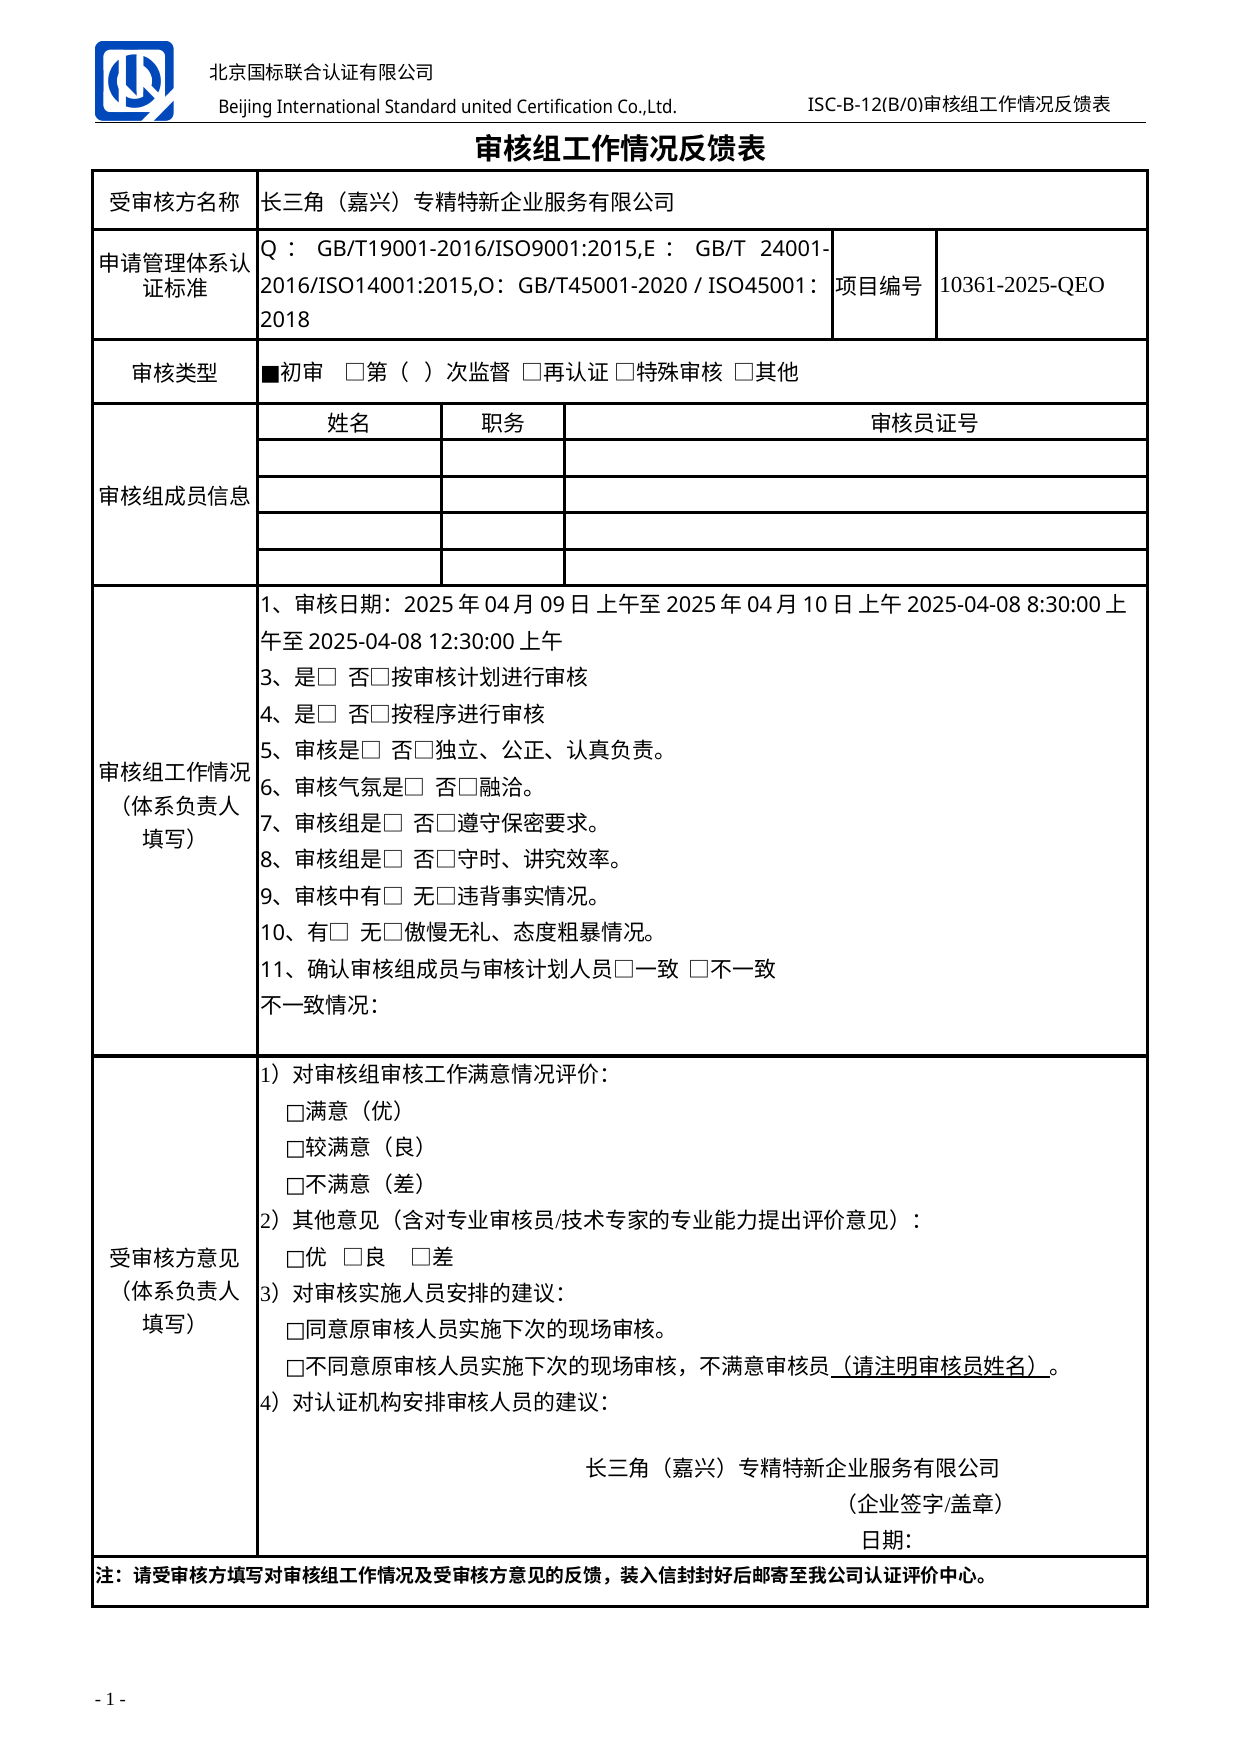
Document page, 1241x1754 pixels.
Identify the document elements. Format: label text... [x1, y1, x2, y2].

text 审核组工作情况反馈表 [94, 123, 1146, 169]
table_cell [566, 478, 1146, 511]
picture [95, 41, 174, 121]
table_cell [259, 514, 440, 548]
table_cell [566, 441, 1146, 475]
table_cell [259, 551, 440, 584]
table_cell 审核组工作情况（体系负责人 填写） [94, 587, 256, 1054]
table_cell 审核员证号 [566, 405, 1146, 438]
table_cell 审核组成员信息 [94, 405, 256, 584]
table_cell [259, 478, 440, 511]
table_cell Q：GB/T19001-2016/ISO9001:2015,E：GB/T 24001-2016/ISO14001:2015,O：GB/T45001-2020 / ISO45001：2018 [259, 231, 831, 338]
table_header 长三角（嘉兴）专精特新企业服务有限公司 [259, 172, 1146, 228]
table_cell 1）对审核组审核工作满意情况评价： □满意（优） □较满意（良） □不满意（差） 2）其他意见（含对专业审核员/技术专家的专业能力提出评价意见）： □优 □良 □差 3）对审核实施人员安排的建议： □同意原审核人员实施下次的现场审核。 □不同意原审核人员实施下次的现场审核，不满意审核员（请注明审核员姓名）。 4）对认证机构安排审核人员的建议： 长三角（嘉兴）专精特新企业服务有限公司 （企业签字/盖章） 日期： [259, 1058, 1146, 1555]
table_cell 受审核方意见（体系负责人 填写） [94, 1058, 256, 1555]
table_cell [566, 514, 1146, 548]
table_cell 审核类型 [94, 341, 256, 402]
table_cell [443, 478, 563, 511]
table_cell 1、审核日期：2025年04月09日 上午至2025年04月10日 上午2025-04-08 8:30:00上午至2025-04-08 12:30:00上午 3、是□ 否□按审核计划进行审核 4、是□ 否□按程序进行审核 5、审核是□ 否□独立、公正、认真负责。 6、审核气氛是□ 否□融洽。 7、审核组是□ 否□遵守保密要求。 8、审核组是□ 否□守时、讲究效率。 9、审核中有□ 无□违背事实情况。 10、有□ 无□傲慢无礼、态度粗暴情况。 11、确认审核组成员与审核计划人员□一致 □不一致 不一致情况： [259, 587, 1146, 1054]
table_header 受审核方名称 [94, 172, 256, 228]
table_cell [443, 551, 563, 584]
table_cell [259, 441, 440, 475]
table_cell 10361-2025-QEO [938, 231, 1146, 338]
table_cell 申请管理体系认证标准 [94, 231, 256, 338]
table_cell [443, 514, 563, 548]
table_cell 注：请受审核方填写对审核组工作情况及受审核方意见的反馈，装入信封封好后邮寄至我公司认证评价中心。 [94, 1558, 1146, 1604]
table_cell 姓名 [259, 405, 440, 438]
table_cell ■初审 □第（ ）次监督 □再认证 □特殊审核 □其他 [259, 341, 1146, 402]
table_cell 职务 [443, 405, 563, 438]
table_cell [566, 551, 1146, 584]
table_cell 项目编号 [834, 231, 935, 338]
table_cell [443, 441, 563, 475]
